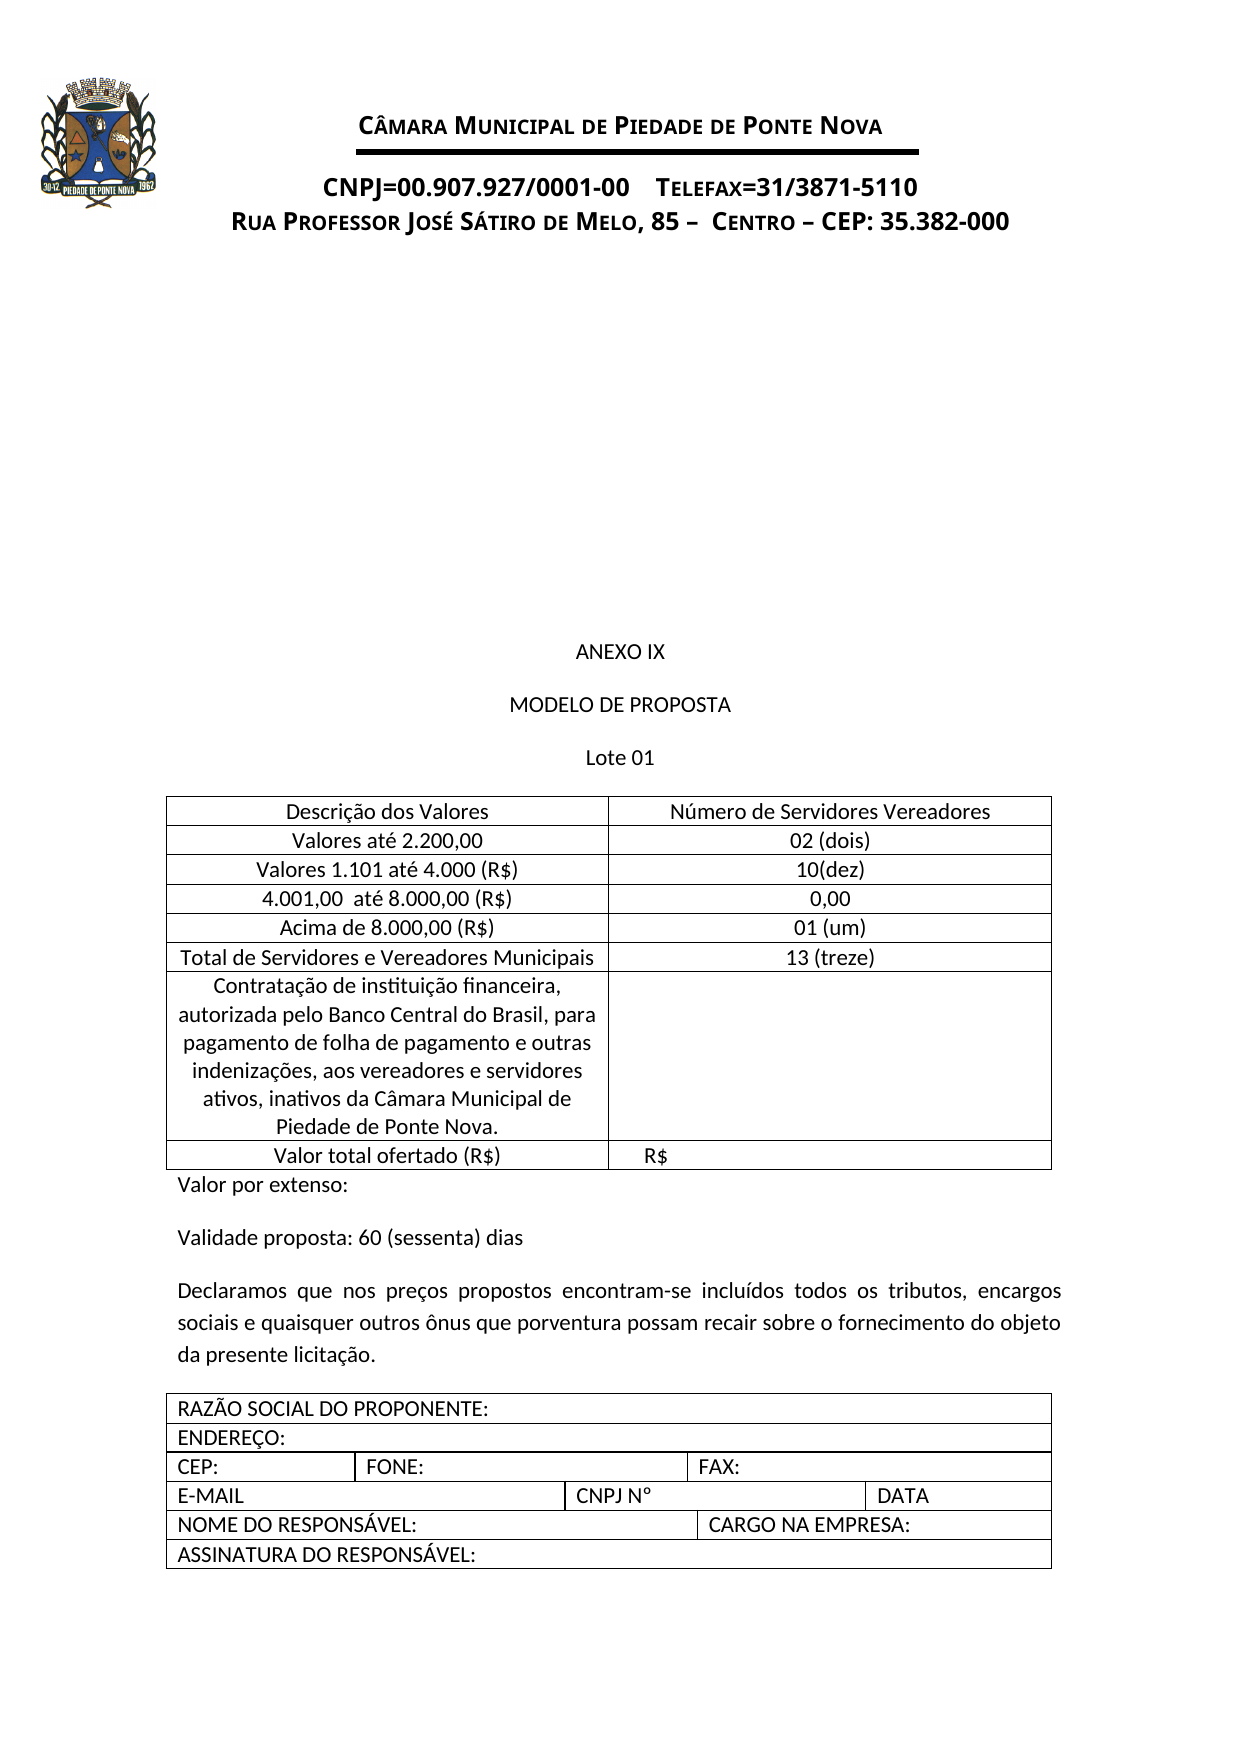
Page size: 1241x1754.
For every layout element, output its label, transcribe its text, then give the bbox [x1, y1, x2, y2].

picture [39, 77, 157, 209]
table_cell FONE: [356, 1453, 687, 1481]
table_cell DATA [866, 1482, 1051, 1509]
table_cell ASSINATURA DO RESPONSÁVEL: [167, 1540, 1051, 1568]
table_cell ENDEREÇO: [167, 1424, 1051, 1451]
table_header Descrição dos Valores [167, 797, 608, 825]
text MODELO DE PROPOSTA [177, 690, 1063, 718]
table_cell 0,00 [609, 885, 1051, 912]
text Lote 01 [177, 743, 1063, 771]
table_cell Valores 1.101 até 4.000 (R$) [167, 855, 608, 883]
table_cell FAX: [688, 1453, 1051, 1481]
table_cell CARGO NA EMPRESA: [698, 1511, 1051, 1539]
table_cell 10(dez) [609, 855, 1051, 883]
table_header Número de Servidores Vereadores [609, 797, 1051, 825]
table_header RAZÃO SOCIAL DO PROPONENTE: [167, 1394, 1051, 1422]
table_cell 02 (dois) [609, 826, 1051, 854]
table_cell E-MAIL [167, 1482, 564, 1509]
table_cell 13 (treze) [609, 943, 1051, 971]
text ANEXO IX [177, 637, 1063, 665]
table_cell Valores até 2.200,00 [167, 826, 608, 854]
table_cell Total de Servidores e Vereadores Municipais [167, 943, 608, 971]
table_cell Valor total ofertado (R$) [167, 1141, 608, 1169]
table_cell NOME DO RESPONSÁVEL: [167, 1511, 697, 1539]
table_cell Acima de 8.000,00 (R$) [167, 914, 608, 942]
table_cell CEP: [167, 1453, 354, 1481]
table_cell CNPJ Nº [566, 1482, 865, 1509]
text Validade proposta: 60 (sessenta) dias [177, 1223, 1063, 1251]
table_cell [609, 972, 1051, 1140]
table_cell Contratação de instituição financeira, autorizada pelo Banco Central do Brasil, para pagamento de folha de pagamento e outras indenizações, aos vereadores e servidores ativos, inativos da Câmara Municipal de Piedade de Ponte Nova. [167, 972, 608, 1140]
table_cell 01 (um) [609, 914, 1051, 942]
table_cell 4.001,00 até 8.000,00 (R$) [167, 885, 608, 912]
text Declaramos que nos preços propostos encontram-se incluídos todos os tributos, encargos sociais e quaisquer outros ônus que porventura possam recair sobre o fornecimento do objeto da presente licitação. [177, 1276, 1063, 1368]
text Valor por extenso: [177, 1170, 1063, 1198]
table_cell R$ [609, 1141, 1051, 1169]
